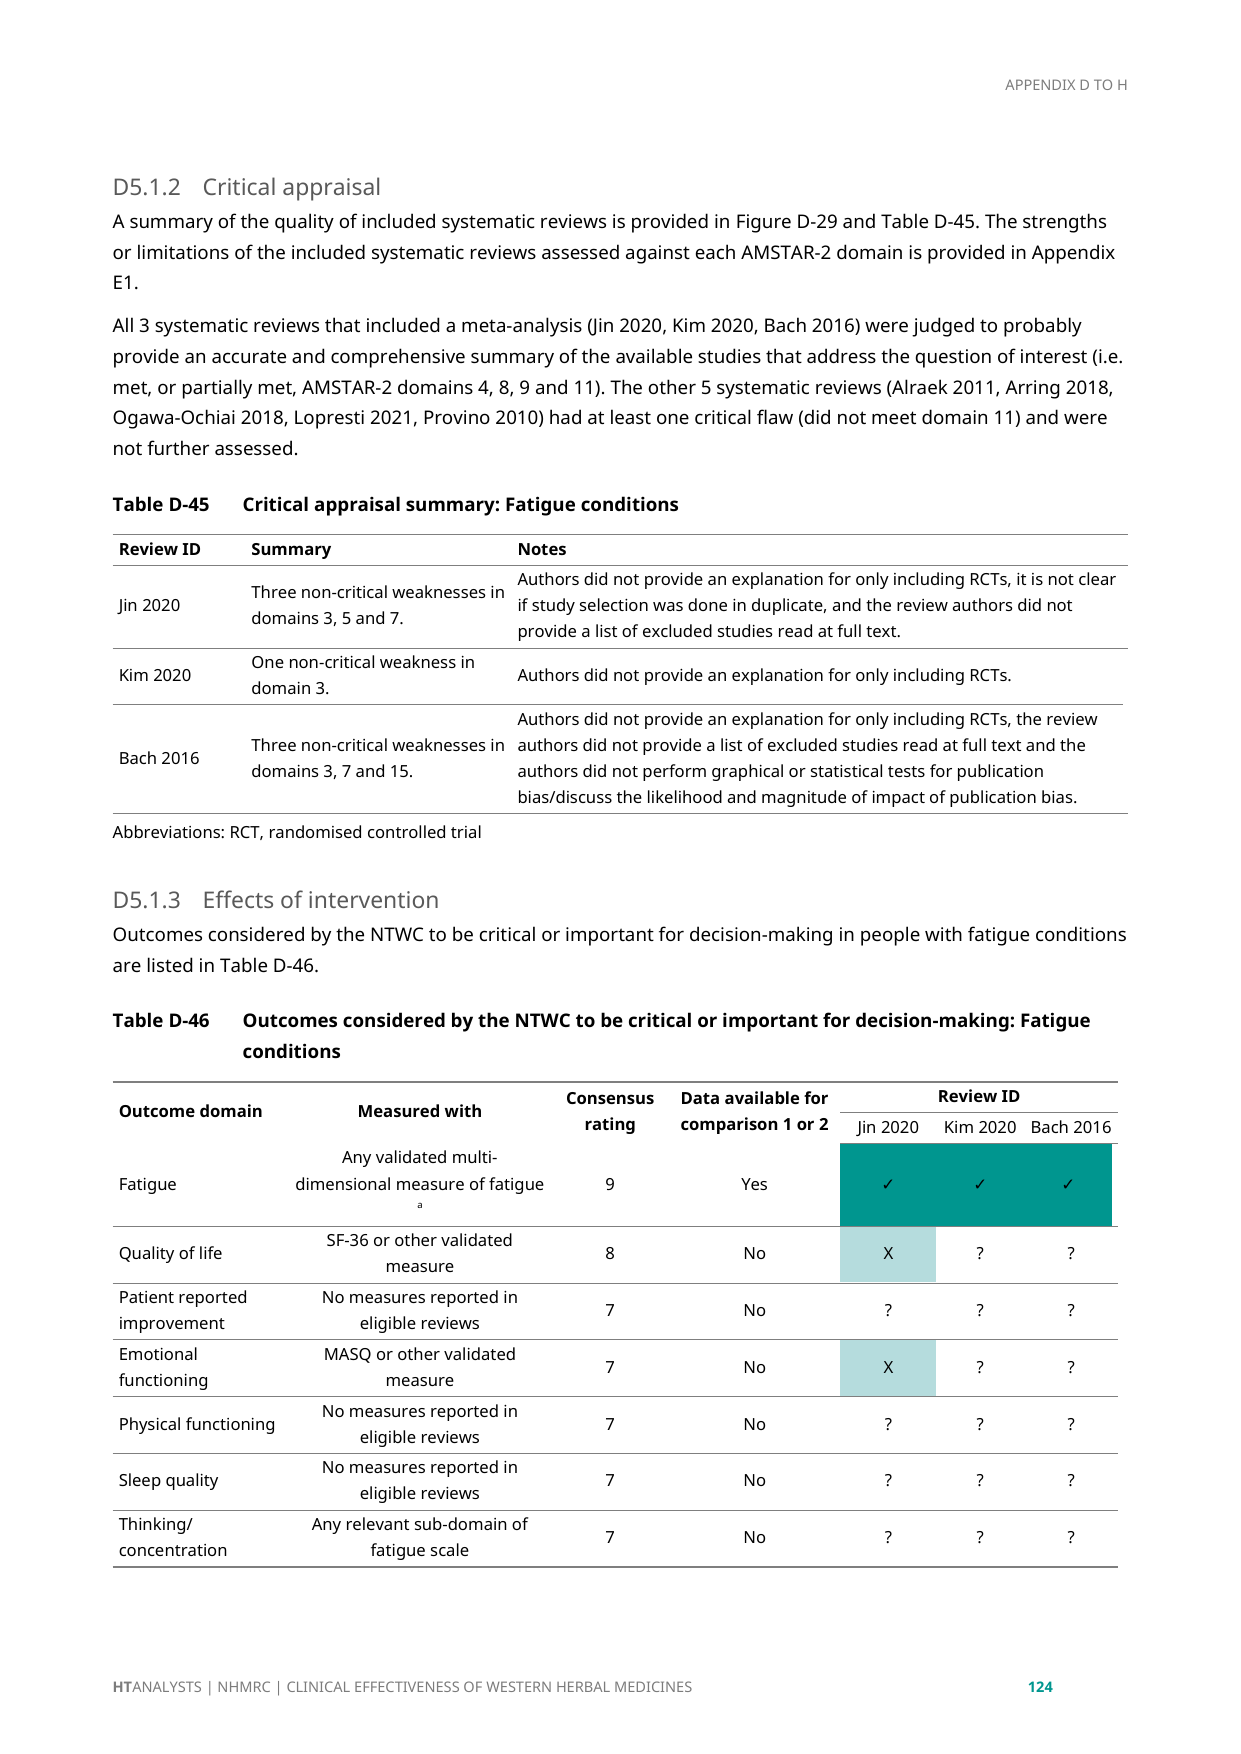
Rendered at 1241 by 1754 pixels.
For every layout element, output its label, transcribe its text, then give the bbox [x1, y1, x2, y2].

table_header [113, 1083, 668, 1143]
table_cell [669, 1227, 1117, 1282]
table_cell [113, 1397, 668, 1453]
subtitle Critical appraisal [112, 171, 1128, 202]
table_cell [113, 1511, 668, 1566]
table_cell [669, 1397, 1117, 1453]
text Abbreviations: RCT, randomised controlled trial [112, 820, 1128, 843]
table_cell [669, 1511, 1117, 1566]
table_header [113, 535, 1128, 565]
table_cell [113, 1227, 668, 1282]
text Outcomes considered by the NTWC to be critical or important for decision-making in people with fatigue conditions are listed in Table D-46. [112, 921, 1128, 978]
subtitle Effects of intervention [112, 884, 1128, 915]
text Table D-46 Outcomes considered by the NTWC to be critical or important for decision-making: Fatigue conditions [112, 1008, 1128, 1064]
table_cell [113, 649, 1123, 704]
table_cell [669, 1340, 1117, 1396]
text Table D-45 Critical appraisal summary: Fatigue conditions [112, 491, 1128, 516]
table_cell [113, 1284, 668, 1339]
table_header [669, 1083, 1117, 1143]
text All 3 systematic reviews that included a meta-analysis (Jin 2020, Kim 2020, Bach 2016) were judged to probably provide an accurate and comprehensive summary of the available studies that address the question of interest (i.e. met, or partially met, AMSTAR-2 domains 4, 8, 9 and 11). The other 5 systematic reviews (Alraek 2011, Arring 2018, Ogawa-Ochiai 2018, Lopresti 2021, Provino 2010) had at least one critical flaw (did not meet domain 11) and were not further assessed. [112, 313, 1128, 461]
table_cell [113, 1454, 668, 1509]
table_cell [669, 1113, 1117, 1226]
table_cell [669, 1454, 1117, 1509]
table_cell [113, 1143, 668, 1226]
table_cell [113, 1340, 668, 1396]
text A summary of the quality of included systematic reviews is provided in Figure D-29 and Table D-45. The strengths or limitations of the included systematic reviews assessed against each AMSTAR-2 domain is provided in Appendix E1. [112, 208, 1128, 295]
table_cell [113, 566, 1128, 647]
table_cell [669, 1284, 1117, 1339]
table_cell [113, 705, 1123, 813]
